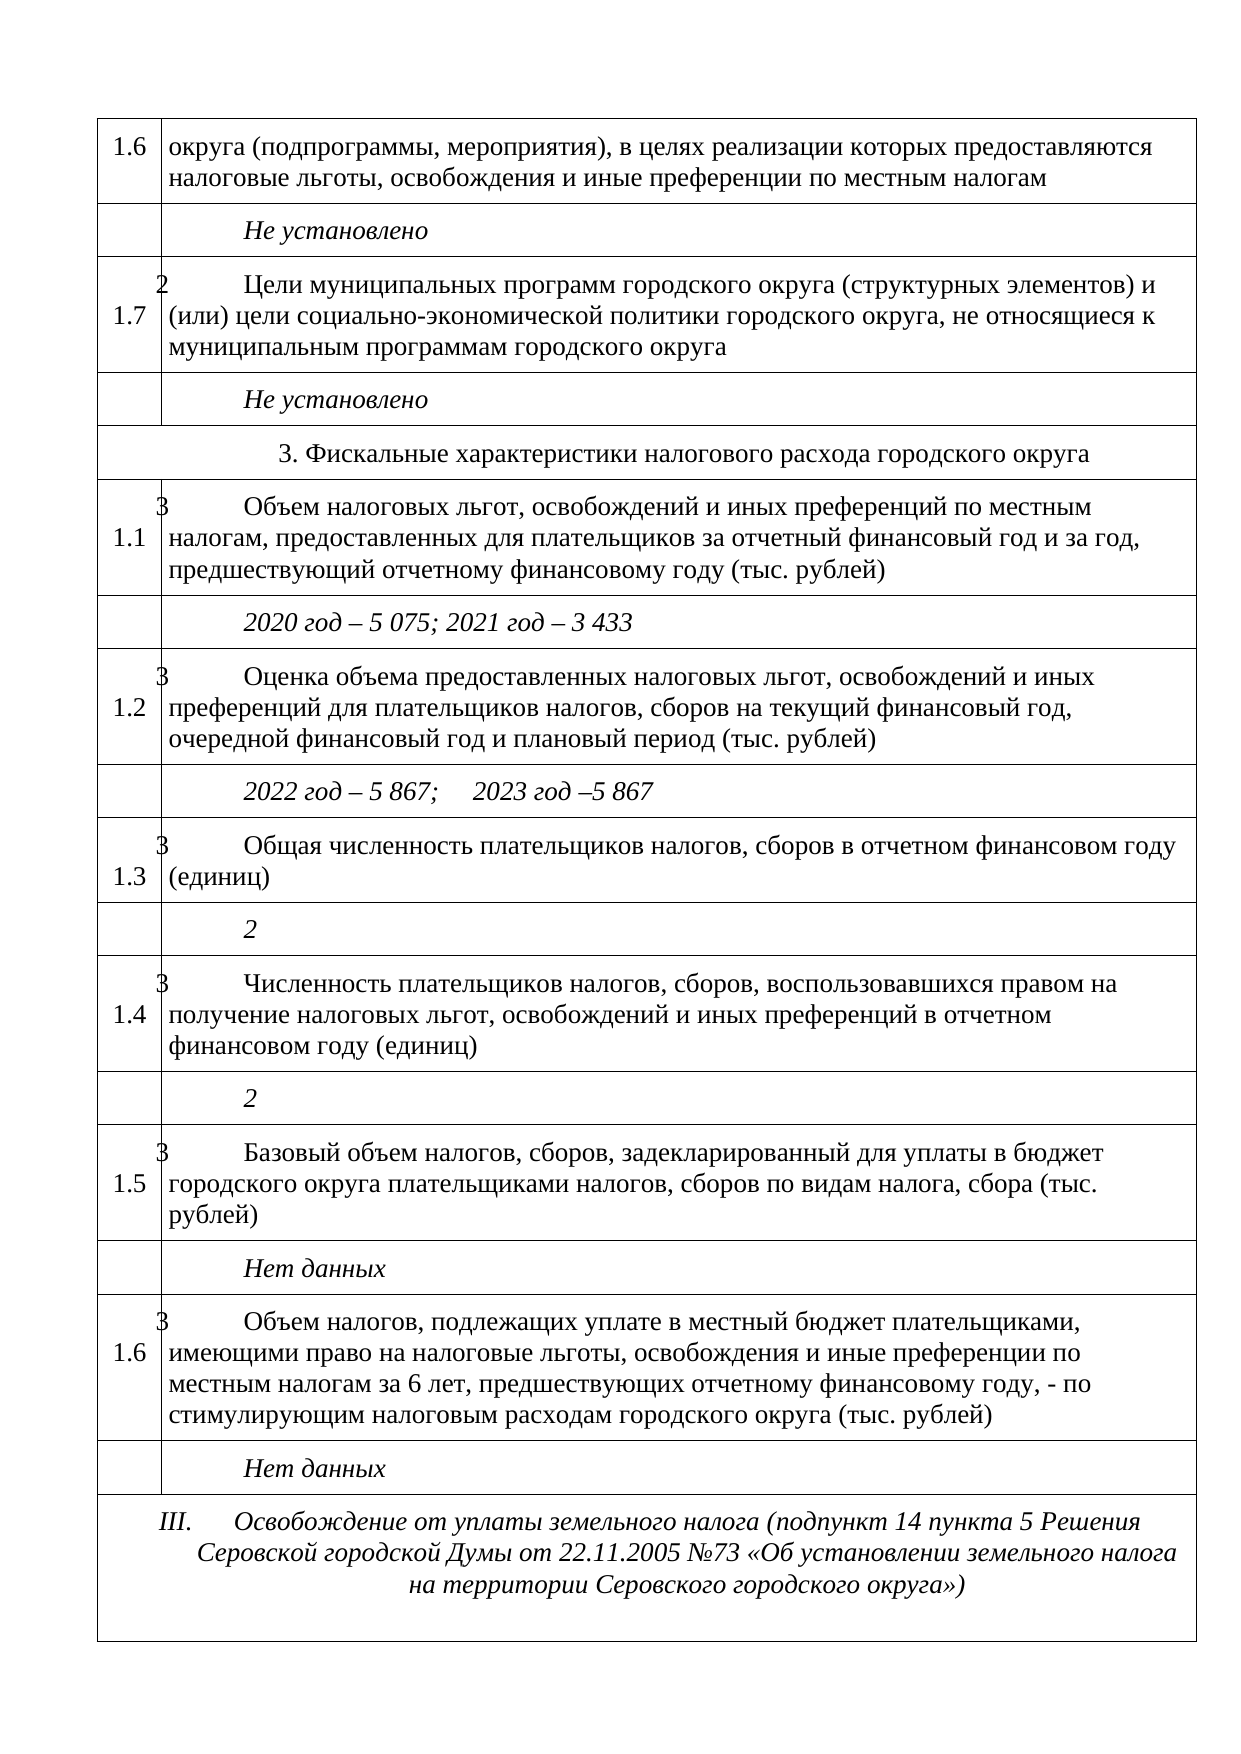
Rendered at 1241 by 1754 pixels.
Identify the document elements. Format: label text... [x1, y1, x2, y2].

table_cell [98, 1441, 161, 1494]
table_cell 2020 год – 5 075; 2021 год – 3 433 [162, 596, 1196, 648]
table_cell 31.4 [98, 956, 161, 1071]
table_cell Не установлено [162, 373, 1196, 425]
table_cell 2 [162, 903, 1196, 955]
table_cell [98, 373, 161, 425]
table_cell 31.5 [98, 1125, 161, 1240]
table_cell 31.1 [98, 480, 161, 594]
table_cell Базовый объем налогов, сборов, задекларированный для уплаты в бюджет городского округа плательщиками налогов, сборов по видам налога, сбора (тыс. рублей) [162, 1125, 1196, 1240]
table_cell [98, 1241, 161, 1293]
table_cell Цели муниципальных программ городского округа (структурных элементов) и (или) цели социально-экономической политики городского округа, не относящиеся к муниципальным программам городского округа [162, 257, 1196, 372]
table_cell Численность плательщиков налогов, сборов, воспользовавшихся правом на получение налоговых льгот, освобождений и иных преференций в отчетном финансовом году (единиц) [162, 956, 1196, 1071]
table_cell Объем налогов, подлежащих уплате в местный бюджет плательщиками, имеющими право на налоговые льготы, освобождения и иные преференции по местным налогам за 6 лет, предшествующих отчетному финансовому году, - по стимулирующим налоговым расходам городского округа (тыс. рублей) [162, 1295, 1196, 1440]
table_cell 31.6 [98, 1295, 161, 1440]
table_cell 3. Фискальные характеристики налогового расхода городского округа [98, 426, 1196, 479]
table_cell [162, 119, 1196, 203]
table_cell Нет данных [162, 1241, 1196, 1293]
table_cell 31.2 [98, 649, 161, 764]
table_cell Общая численность плательщиков налогов, сборов в отчетном финансовом году (единиц) [162, 818, 1196, 902]
table_cell 31.3 [98, 818, 161, 902]
table_cell [98, 765, 161, 817]
table_cell [98, 204, 161, 256]
table_cell 2 [162, 1072, 1196, 1124]
table_cell 2022 год – 5 867; 2023 год –5 867 [162, 765, 1196, 817]
table_cell Оценка объема предоставленных налоговых льгот, освобождений и иных преференций для плательщиков налогов, сборов на текущий финансовый год, очередной финансовый год и плановый период (тыс. рублей) [162, 649, 1196, 764]
table_cell Объем налоговых льгот, освобождений и иных преференций по местным налогам, предоставленных для плательщиков за отчетный финансовый год и за год, предшествующий отчетному финансовому году (тыс. рублей) [162, 480, 1196, 594]
table_cell Не установлено [162, 204, 1196, 256]
table_cell Освобождение от уплаты земельного налога (подпункт 14 пункта 5 Решения Серовской городской Думы от 22.11.2005 №73 «Об установлении земельного налога на территории Серовского городского округа») [98, 1495, 1196, 1641]
table_cell Нет данных [162, 1441, 1196, 1494]
table_cell [98, 1072, 161, 1124]
table_cell [98, 903, 161, 955]
table_cell [98, 596, 161, 648]
table_cell 21.7 [98, 257, 161, 372]
table_cell 21.6 [98, 119, 161, 203]
